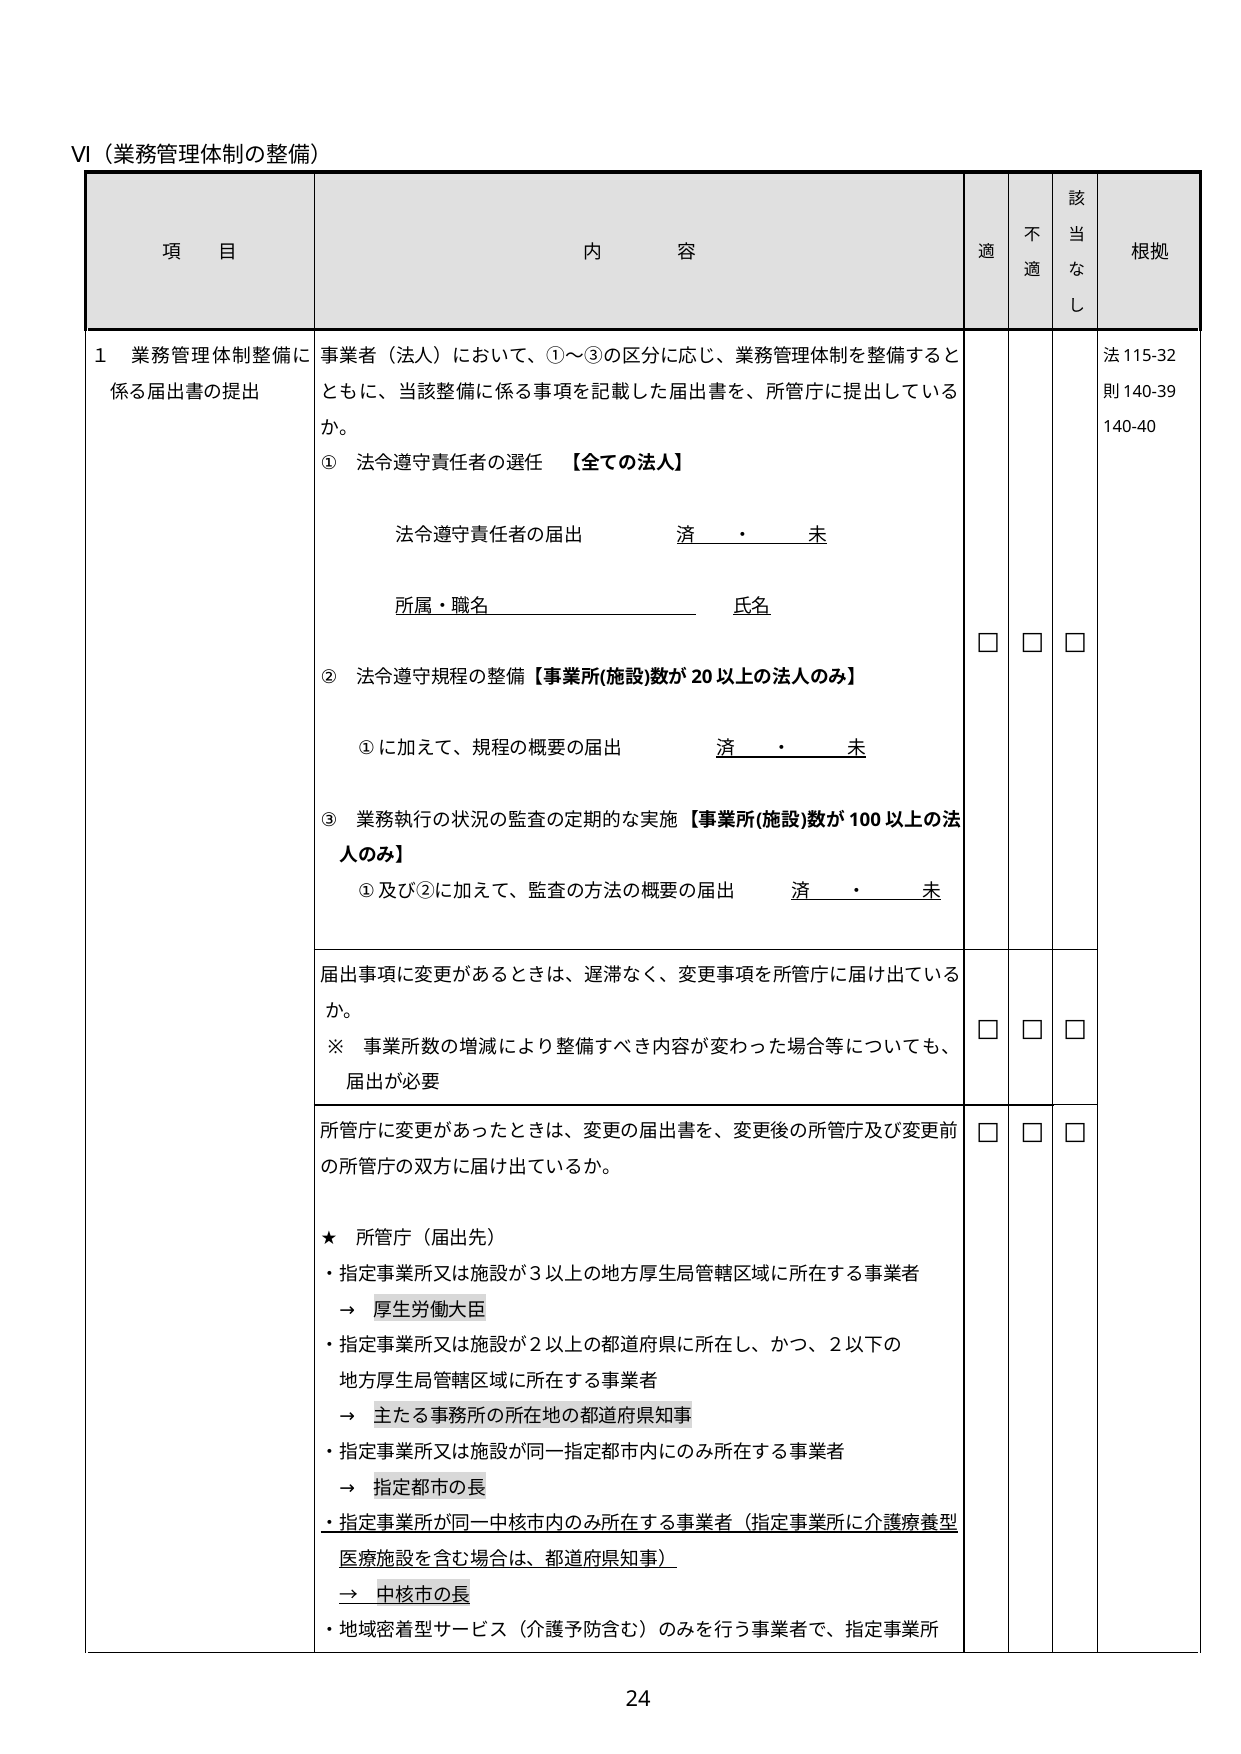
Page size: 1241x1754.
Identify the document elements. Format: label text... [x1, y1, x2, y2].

table_header 該 当 な し [1053, 174, 1097, 328]
table_header 根拠 [1098, 174, 1199, 328]
table_cell □ [1009, 1106, 1052, 1652]
table_cell 届出事項に変更があるときは、遅滞なく、変更事項を所管庁に届け出ているか。 ※ 事業所数の増減により整備すべき内容が変わった場合等についても、届出が必要 [315, 950, 963, 1104]
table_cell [315, 1106, 963, 1652]
table_cell □ [1009, 950, 1052, 1104]
table_header 内容 [315, 174, 963, 328]
table_header 不 適 [1009, 174, 1052, 328]
table_cell □ [1009, 331, 1052, 948]
table_cell □ [1053, 331, 1097, 948]
table_header 適 [965, 174, 1008, 328]
table_cell □ [1053, 950, 1097, 1104]
table_cell □ [965, 1106, 1008, 1652]
table_header 項 目 [87, 174, 314, 328]
table_cell １ 業務管理体制整備に係る届出書の提出 [86, 328, 314, 1652]
table_cell □ [965, 950, 1008, 1104]
table_cell □ [1053, 1105, 1097, 1652]
table_cell 事業者（法人）において、①～③の区分に応じ、業務管理体制を整備するとともに、当該整備に係る事項を記載した届出書を、所管庁に提出しているか。 ① 法令遵守責任者の選任 【全ての法人】 法令遵守責任者の届出 済 ・ 未 所属・職名 氏名 ② 法令遵守規程の整備【事業所(施設)数が20以上の法人のみ】 ①に加えて、規程の概要の届出 済 ・ 未 ③ 業務執行の状況の監査の定期的な実施【事業所(施設)数が100以上の法人のみ】 ①及び②に加えて、監査の方法の概要の届出 済 ・ 未 [315, 331, 963, 948]
table_cell 法115-32 則140-39 140-40 [1098, 328, 1200, 1652]
table_cell □ [965, 331, 1008, 948]
text Ⅵ（業務管理体制の整備） [71, 135, 1205, 170]
